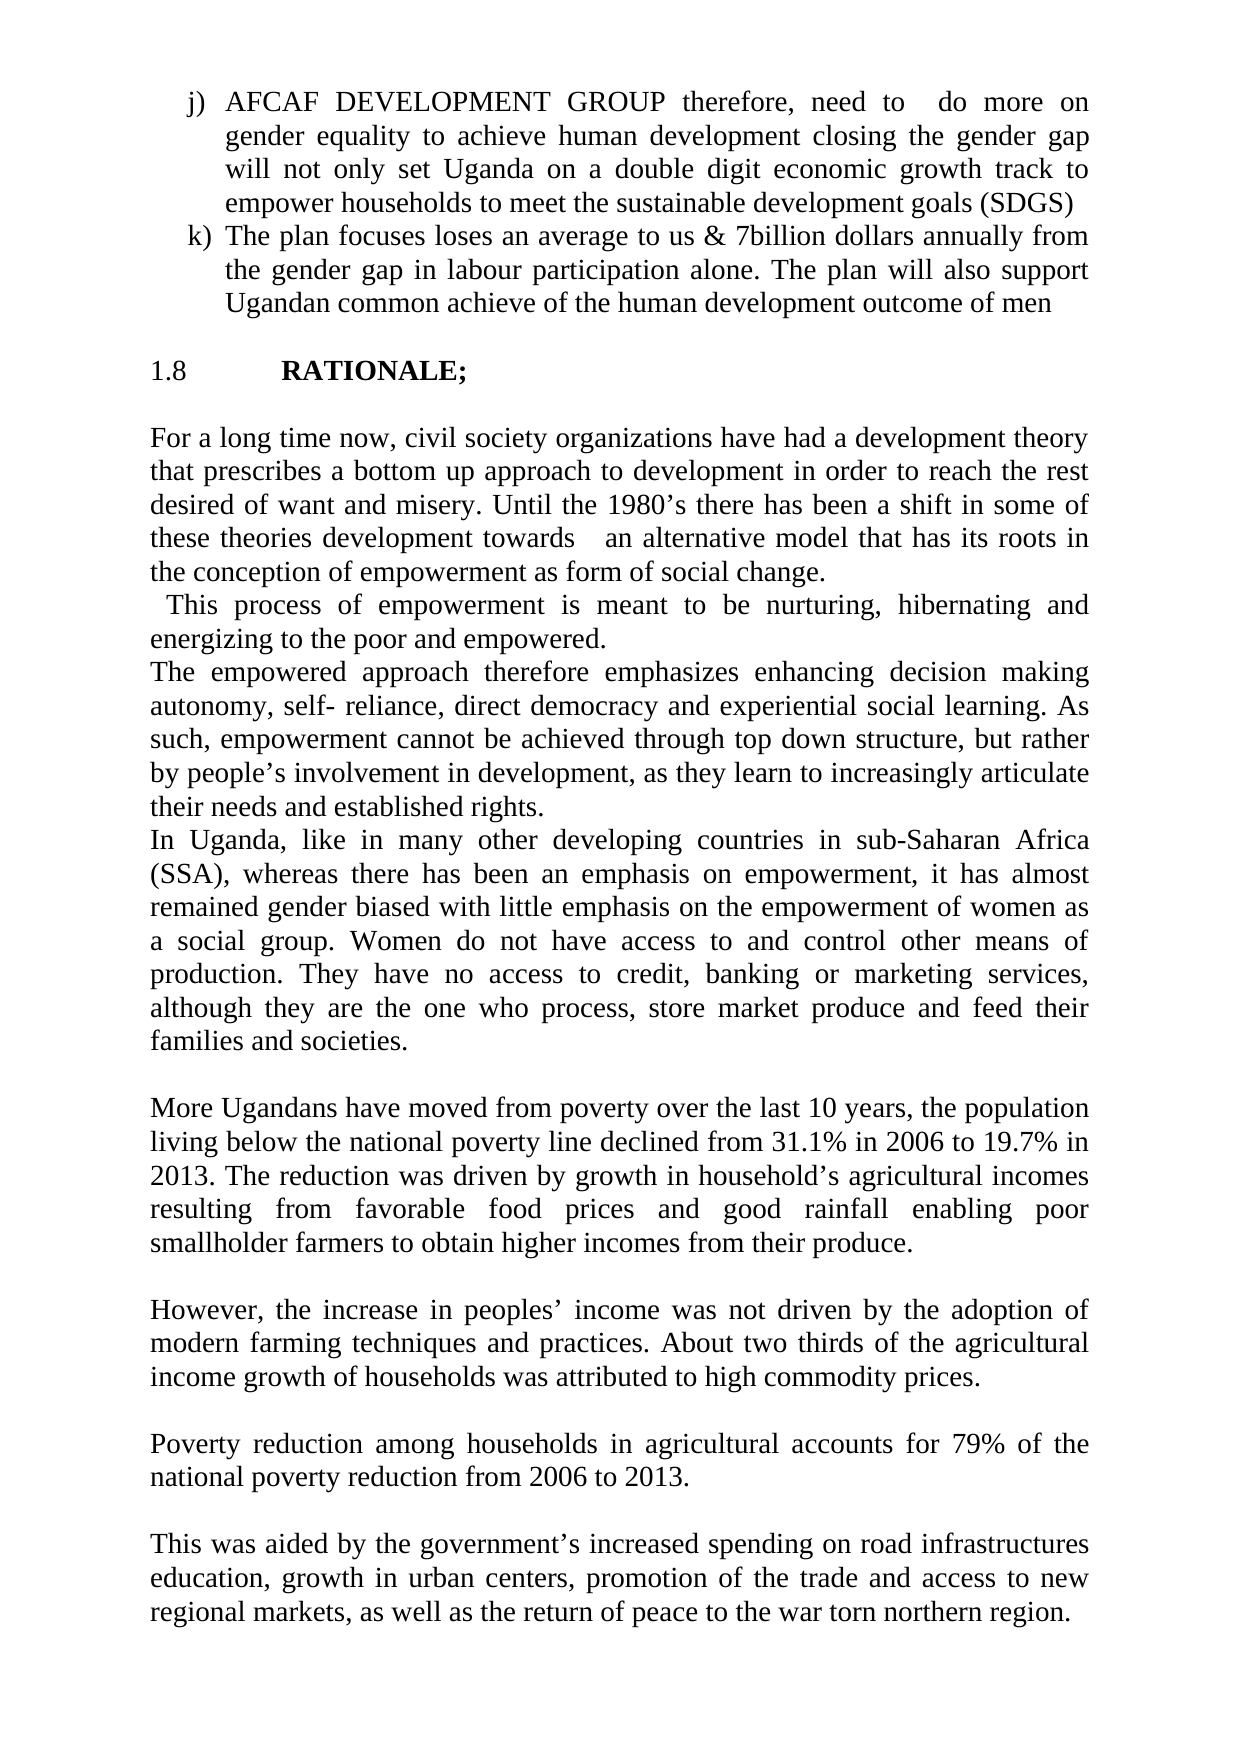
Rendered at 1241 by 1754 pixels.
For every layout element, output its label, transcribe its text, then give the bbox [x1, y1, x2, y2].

list The plan focuses loses an average to us & 7billion dollars annually from the gender gap in labour participation alone. The plan will also support Ugandan common achieve of the human development outcome of men [187, 218, 1090, 319]
text The empowered approach therefore emphasizes enhancing decision making autonomy, self- reliance, direct democracy and experiential social learning. As such, empowerment cannot be achieved through top down structure, but rather by people’s involvement in development, as they learn to increasingly articulate their needs and established rights. [150, 654, 1090, 822]
text In Uganda, like in many other developing countries in sub-Saharan Africa (SSA), whereas there has been an emphasis on empowerment, it has almost remained gender biased with little emphasis on the empowerment of women as a social group. Women do not have access to and control other means of production. They have no access to credit, banking or marketing services, although they are the one who process, store market produce and feed their families and societies. [150, 822, 1090, 1057]
text This was aided by the government’s increased spending on road infrastructures education, growth in urban centers, promotion of the trade and access to new regional markets, as well as the return of peace to the war torn northern region. [150, 1527, 1090, 1627]
text This process of empowerment is meant to be nurturing, hibernating and energizing to the poor and empowered. [150, 587, 1090, 654]
text Poverty reduction among households in agricultural accounts for 79% of the national poverty reduction from 2006 to 2013. [150, 1426, 1090, 1493]
text 1.8 RATIONALE; [150, 353, 1090, 386]
list AFCAF DEVELOPMENT GROUP therefore, need to do more on gender equality to achieve human development closing the gender gap will not only set Uganda on a double digit economic growth track to empower households to meet the sustainable development goals (SDGS) [187, 84, 1090, 218]
text More Ugandans have moved from poverty over the last 10 years, the population living below the national poverty line declined from 31.1% in 2006 to 19.7% in 2013. The reduction was driven by growth in household’s agricultural incomes resulting from favorable food prices and good rainfall enabling poor smallholder farmers to obtain higher incomes from their produce. [150, 1091, 1090, 1258]
text For a long time now, civil society organizations have had a development theory that prescribes a bottom up approach to development in order to reach the rest desired of want and misery. Until the 1980’s there has been a shift in some of these theories development towards an alternative model that has its roots in the conception of empowerment as form of social change. [150, 420, 1090, 587]
text However, the increase in peoples’ income was not driven by the adoption of modern farming techniques and practices. About two thirds of the agricultural income growth of households was attributed to high commodity prices. [150, 1292, 1090, 1392]
